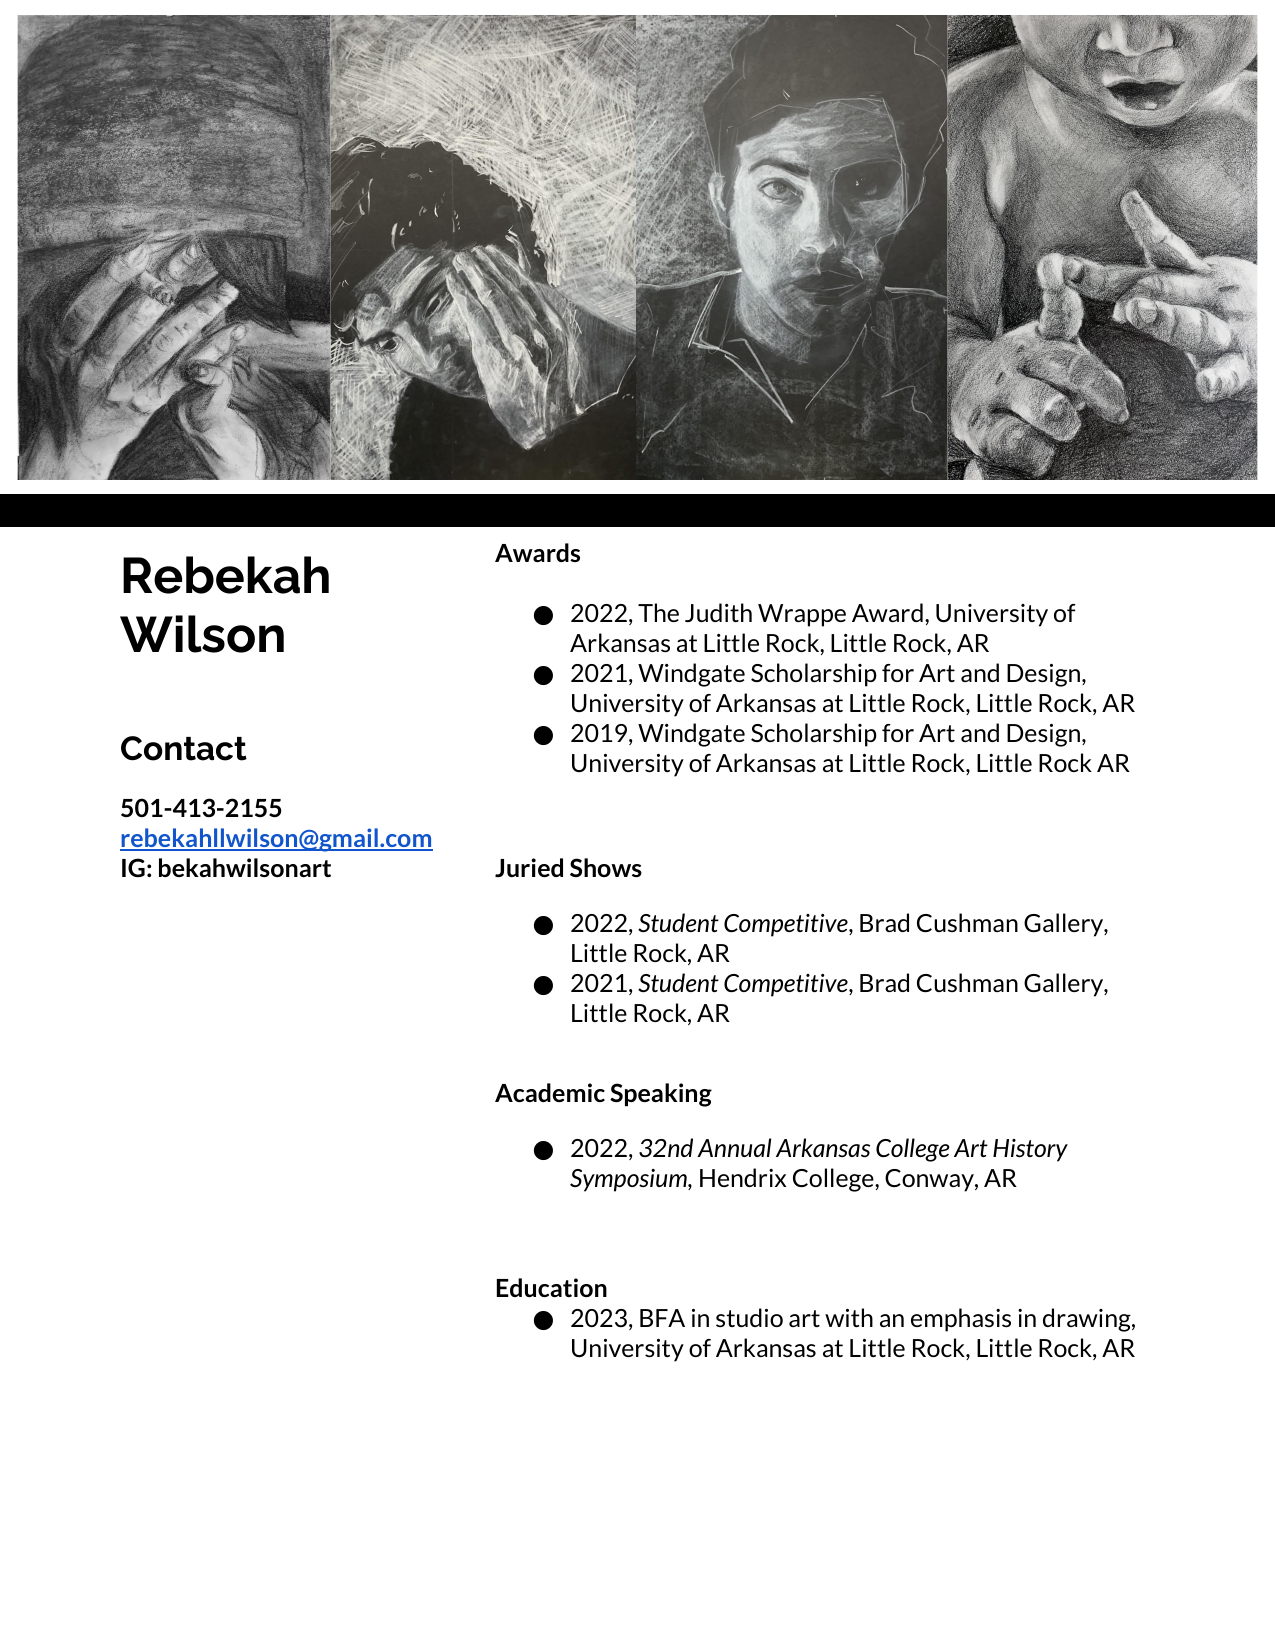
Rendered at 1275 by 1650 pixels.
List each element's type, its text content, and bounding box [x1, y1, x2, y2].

picture [17, 15, 1258, 480]
table_header Awards 2022, The Judith Wrappe Award, University of Arkansas at Little Rock, Little Rock, AR 2021, Windgate Scholarship for Art and Design, University of Arkansas at Little Rock, Little Rock, AR 2019, Windgate Scholarship for Art and Design, University of Arkansas at Little Rock, Little Rock AR Juried Shows 2022, Student Competitive, Brad Cushman Gallery, Little Rock, AR 2021, Student Competitive, Brad Cushman Gallery, Little Rock, AR Academic Speaking 2022, 32nd Annual Arkansas College Art History Symposium, Hendrix College, Conway, AR Education 2023, BFA in studio art with an emphasis in drawing, University of Arkansas at Little Rock, Little Rock, AR [488, 480, 1166, 1370]
table_header Rebekah Wilson Contact 501-413-2155 rebekahllwilson@gmail.com IG: bekahwilsonart [113, 480, 487, 1370]
